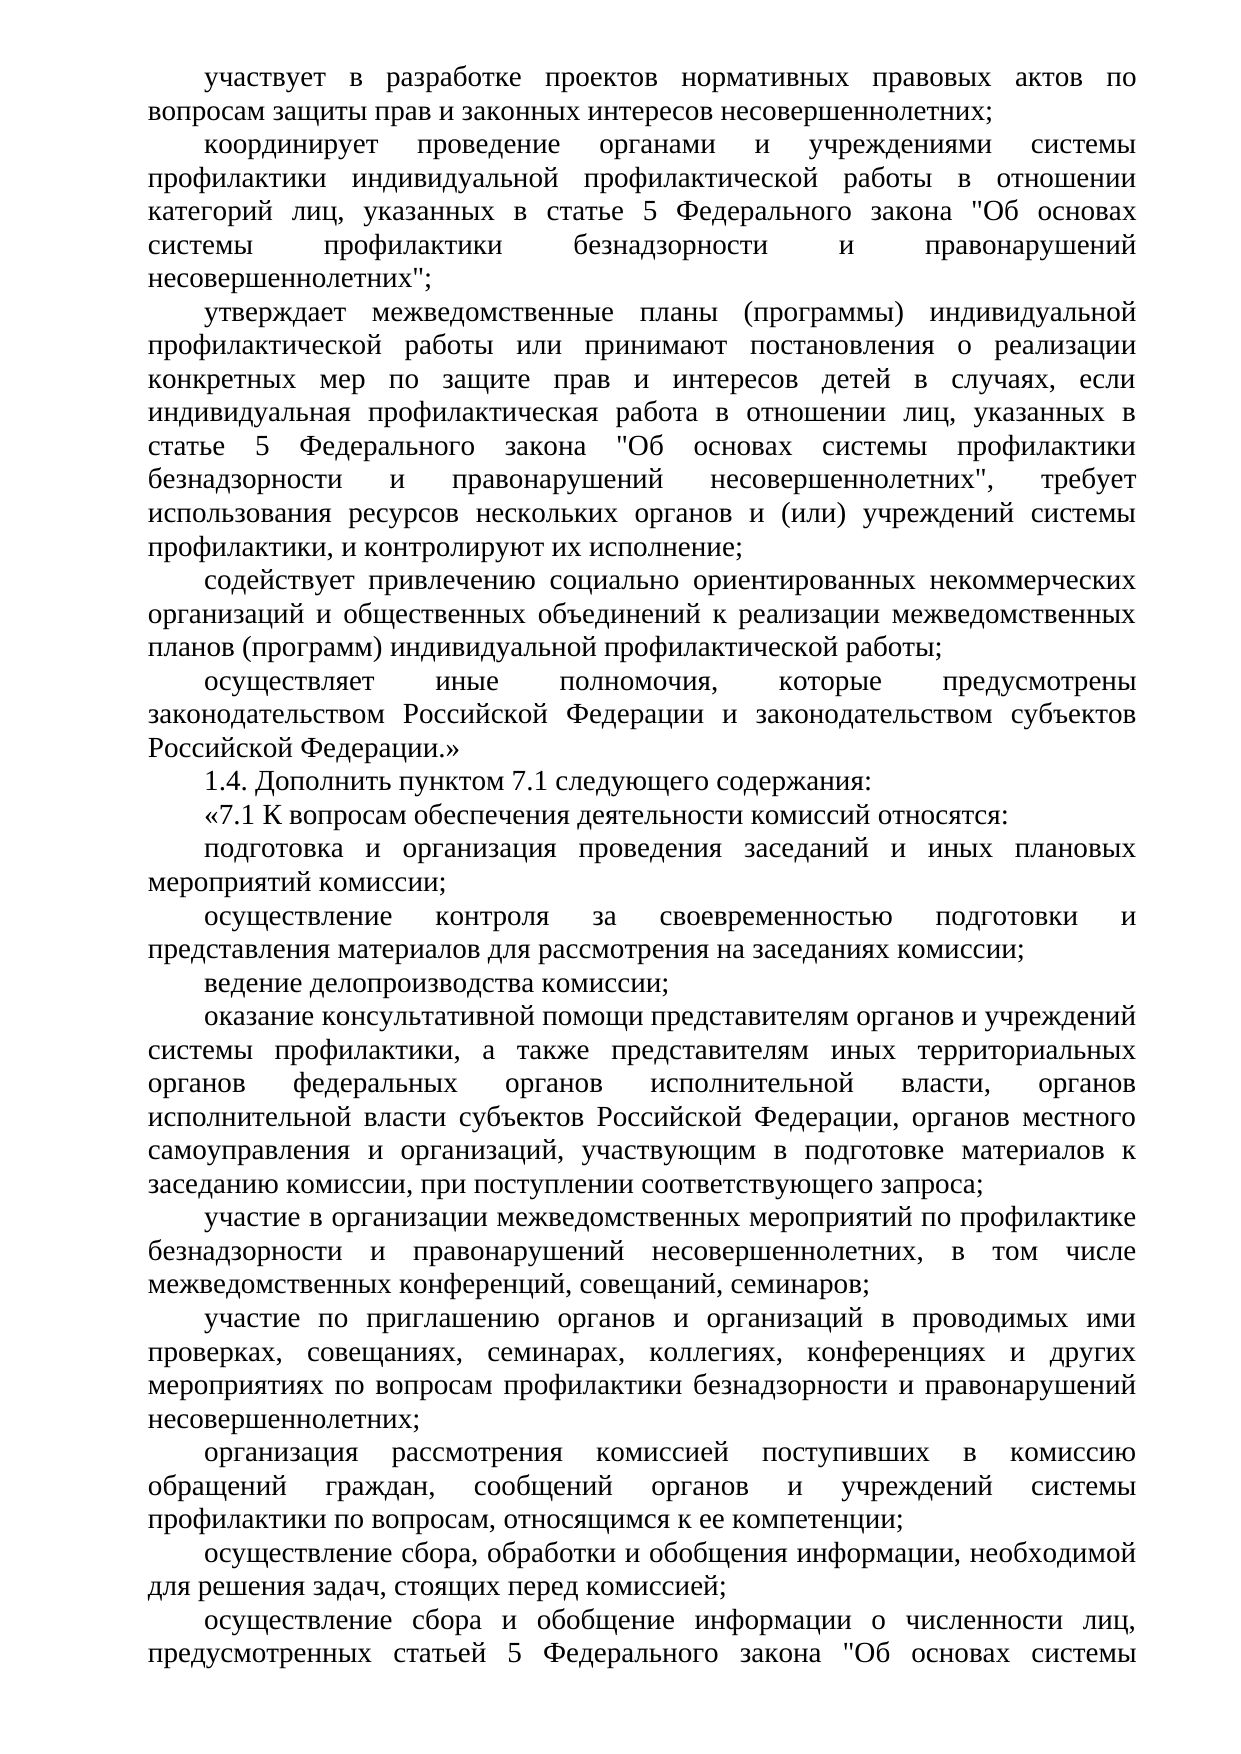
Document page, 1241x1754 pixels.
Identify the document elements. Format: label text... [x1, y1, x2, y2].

text утверждает межведомственные планы (программы) индивидуальной профилактической работы или принимают постановления о реализации конкретных мер по защите прав и интересов детей в случаях, если индивидуальная профилактическая работа в отношении лиц, указанных в статье 5 Федерального закона "Об основах системы профилактики безнадзорности и правонарушений несовершеннолетних", требует использования ресурсов нескольких органов и (или) учреждений системы профилактики, и контролируют их исполнение; [148, 294, 1137, 562]
text ведение делопроизводства комиссии; [148, 965, 1137, 998]
text подготовка и организация проведения заседаний и иных плановых мероприятий комиссии; [148, 831, 1137, 898]
text «7.1 К вопросам обеспечения деятельности комиссий относятся: [148, 797, 1137, 831]
text 1.4. Дополнить пунктом 7.1 следующего содержания: [148, 763, 1137, 797]
text оказание консультативной помощи представителям органов и учреждений системы профилактики, а также представителям иных территориальных органов федеральных органов исполнительной власти, органов исполнительной власти субъектов Российской Федерации, органов местного самоуправления и организаций, участвующим в подготовке материалов к заседанию комиссии, при поступлении соответствующего запроса; [148, 998, 1137, 1199]
text содействует привлечению социально ориентированных некоммерческих организаций и общественных объединений к реализации межведомственных планов (программ) индивидуальной профилактической работы; [148, 562, 1137, 663]
text организация рассмотрения комиссией поступивших в комиссию обращений граждан, сообщений органов и учреждений системы профилактики по вопросам, относящимся к ее компетенции; [148, 1434, 1137, 1535]
text осуществляет иные полномочия, которые предусмотрены законодательством Российской Федерации и законодательством субъектов Российской Федерации.» [148, 663, 1137, 763]
text осуществление контроля за своевременностью подготовки и представления материалов для рассмотрения на заседаниях комиссии; [148, 898, 1137, 965]
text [148, 1602, 1137, 1669]
text участие в организации межведомственных мероприятий по профилактике безнадзорности и правонарушений несовершеннолетних, в том числе межведомственных конференций, совещаний, семинаров; [148, 1199, 1137, 1300]
text участие по приглашению органов и организаций в проводимых ими проверках, совещаниях, семинарах, коллегиях, конференциях и других мероприятиях по вопросам профилактики безнадзорности и правонарушений несовершеннолетних; [148, 1300, 1137, 1434]
text участвует в разработке проектов нормативных правовых актов по вопросам защиты прав и законных интересов несовершеннолетних; [148, 59, 1137, 126]
text осуществление сбора, обработки и обобщения информации, необходимой для решения задач, стоящих перед комиссией; [148, 1535, 1137, 1602]
text координирует проведение органами и учреждениями системы профилактики индивидуальной профилактической работы в отношении категорий лиц, указанных в статье 5 Федерального закона "Об основах системы профилактики безнадзорности и правонарушений несовершеннолетних"; [148, 126, 1137, 294]
